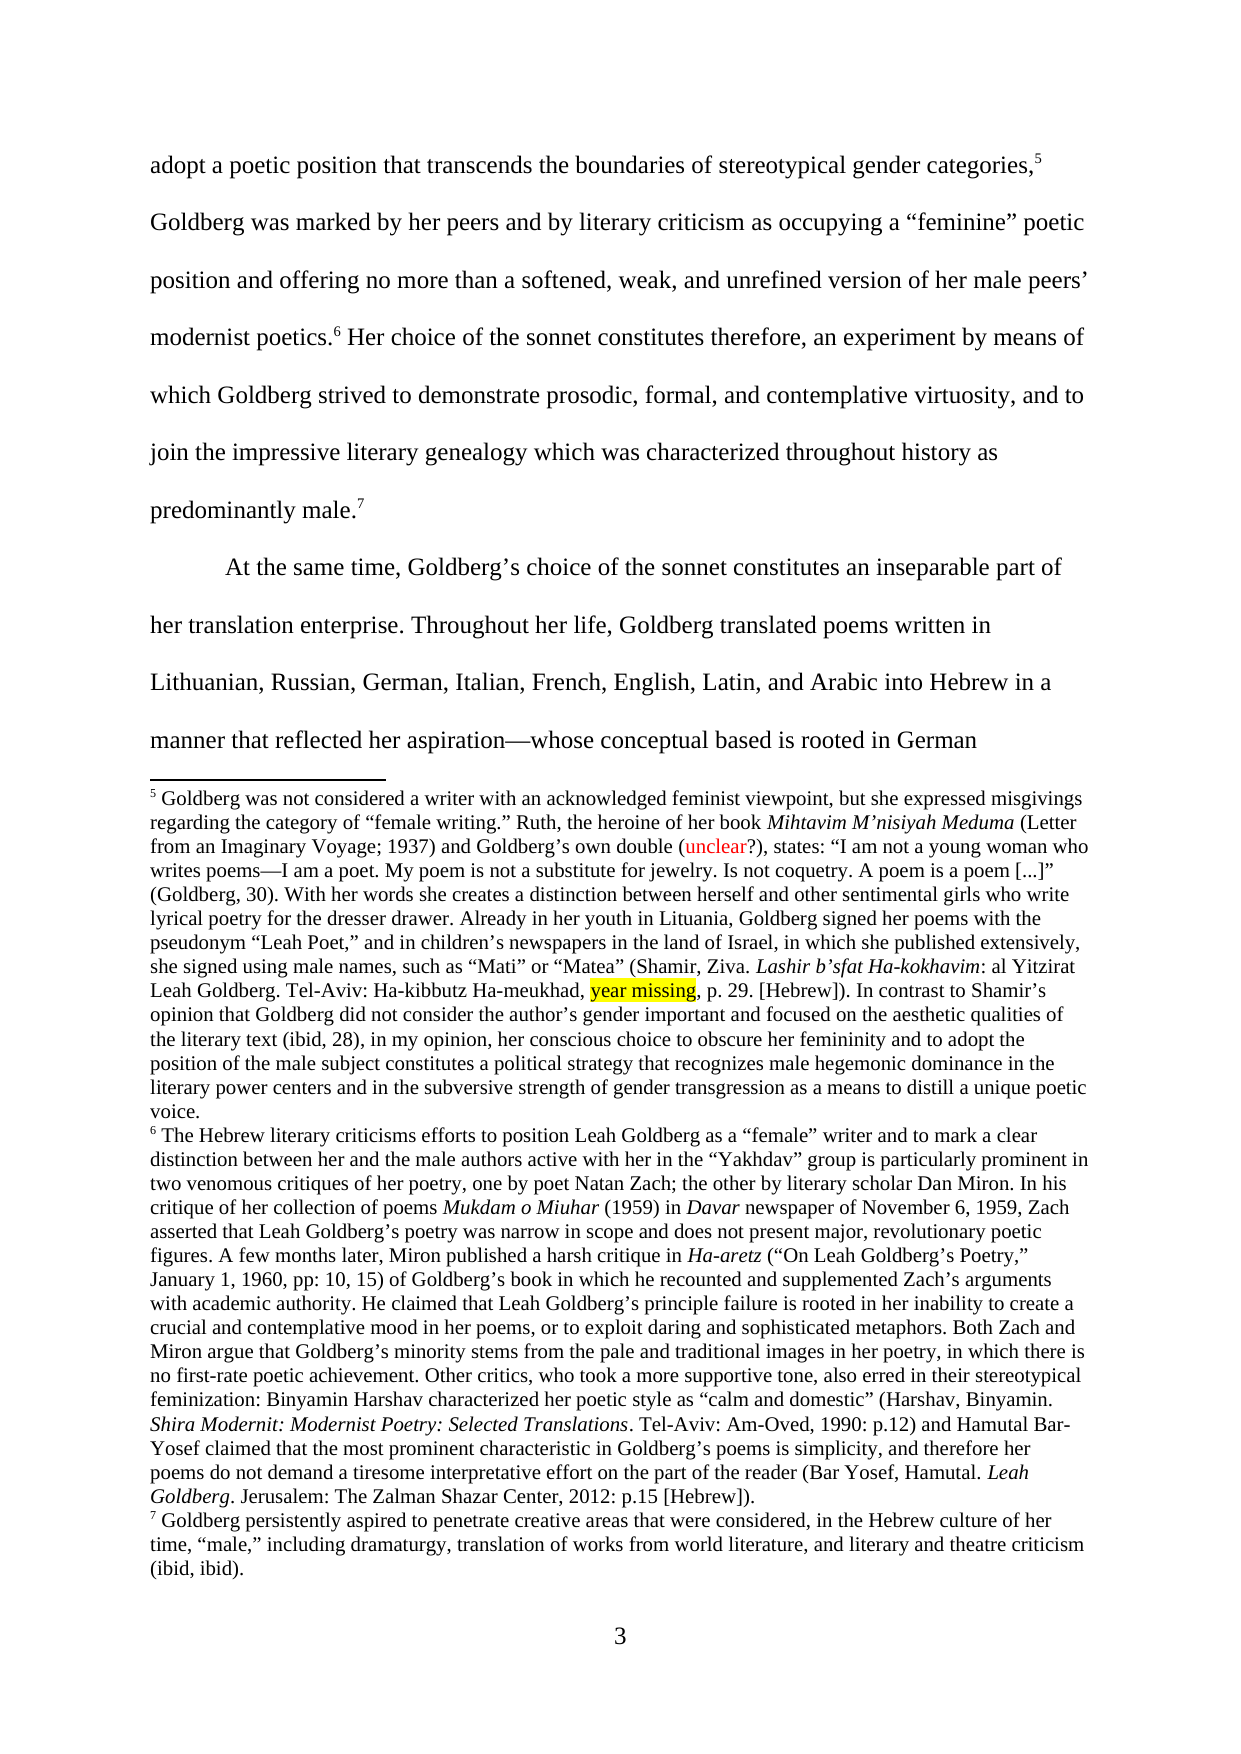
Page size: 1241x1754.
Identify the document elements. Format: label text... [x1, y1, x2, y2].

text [150, 150, 1090, 524]
text At the same time, Goldberg’s choice of the sonnet constitutes an inseparable part of her translation enterprise. Throughout her life, Goldberg translated poems written in Lithuanian, Russian, German, Italian, French, English, Latin, and Arabic into Hebrew in a manner that reflected her aspiration—whose conceptual based is rooted in German Romanticism’s term Weltliteratur—to introduce the Israeli audience to past and present world cultures and their shared human underpinnings, and to avoid the monolithic and superficial isolation of the evolving national culture vis-à-vis the cultures of the world. [150, 552, 1090, 754]
